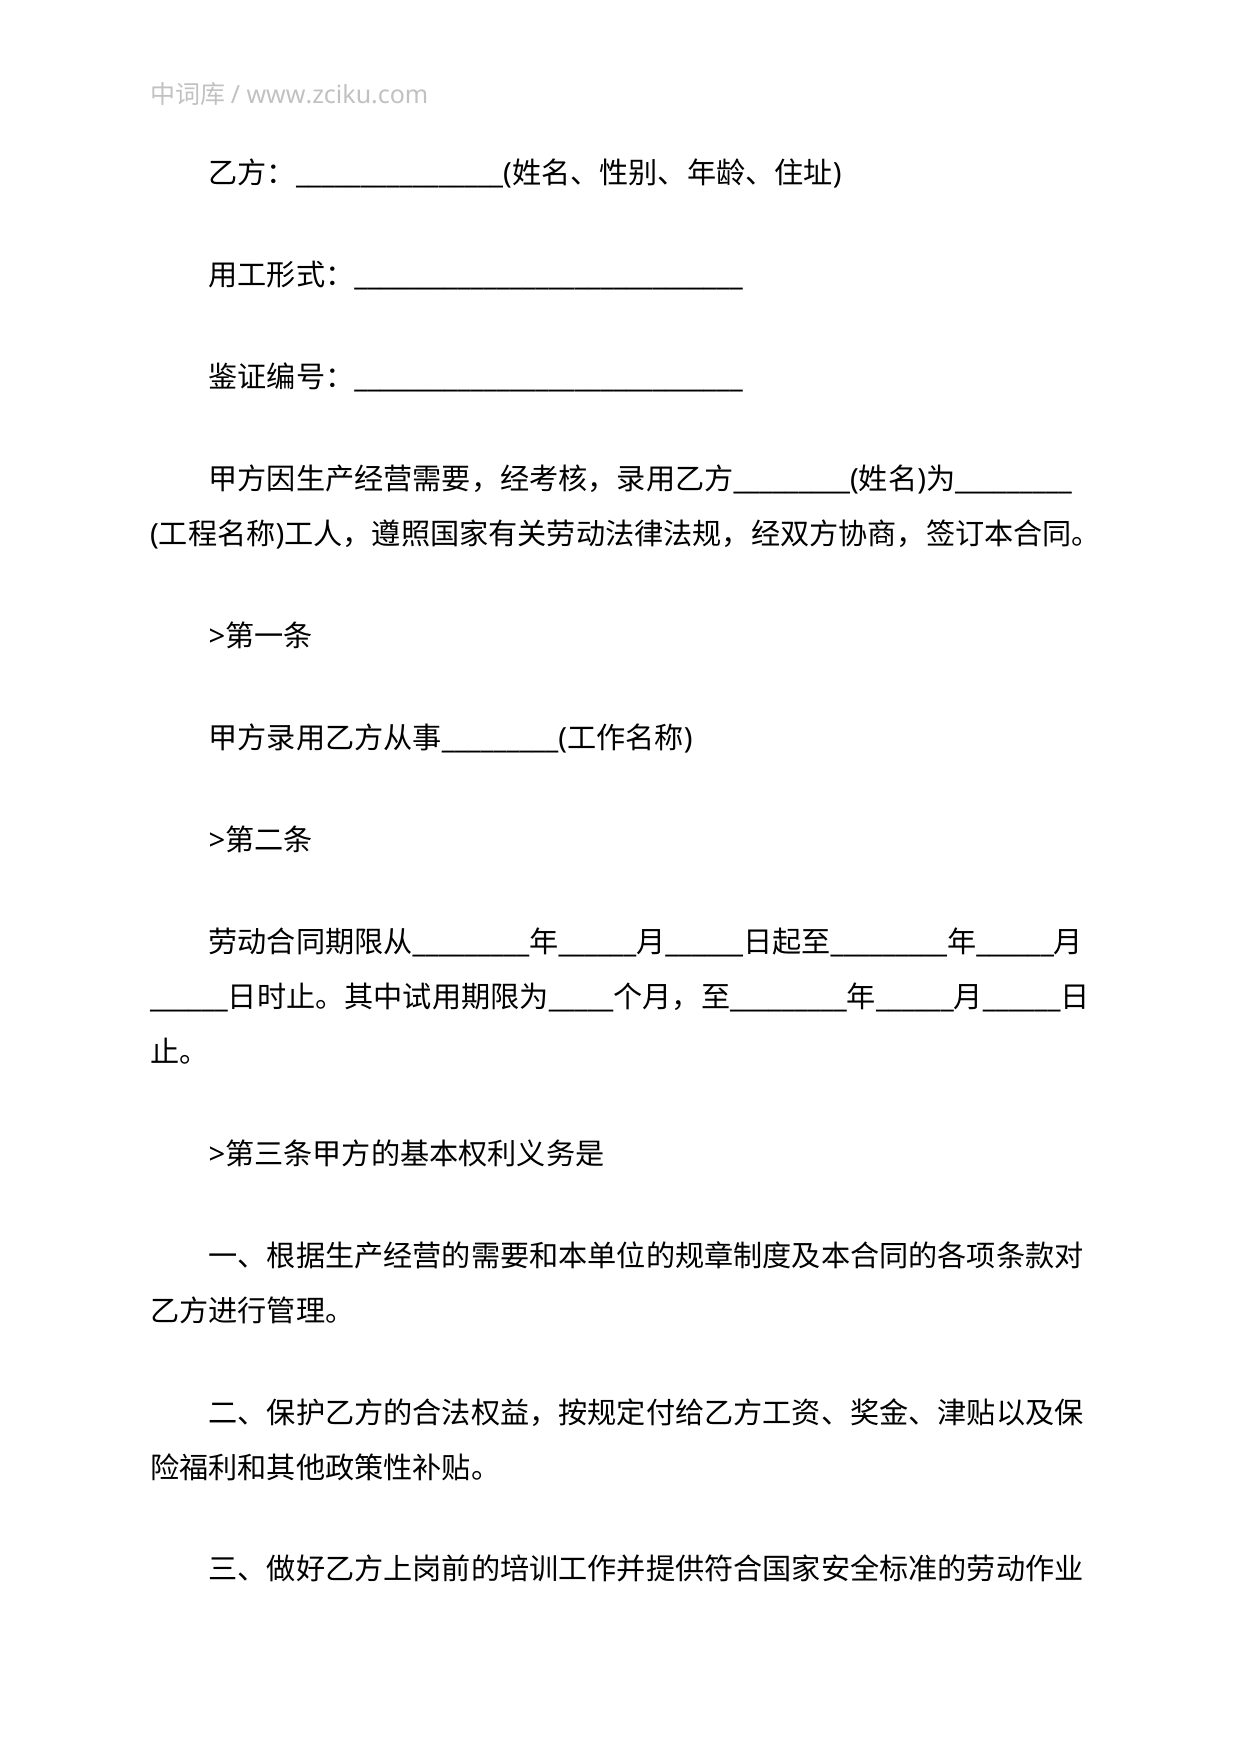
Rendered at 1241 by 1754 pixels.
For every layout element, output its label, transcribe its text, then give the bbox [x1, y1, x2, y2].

text 甲方录用乙方从事_________(工作名称) [150, 715, 1090, 757]
text >第三条甲方的基本权利义务是 [150, 1131, 1090, 1173]
text 劳动合同期限从_________年______月______日起至_________年______月______日时止。其中试用期限为_____个月，至_________年______月______日止。 [150, 919, 1090, 1071]
text 用工形式：______________________________ [150, 252, 1090, 294]
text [150, 1546, 1090, 1588]
text 一、根据生产经营的需要和本单位的规章制度及本合同的各项条款对乙方进行管理。 [150, 1233, 1090, 1330]
text >第二条 [150, 817, 1090, 859]
text >第一条 [150, 613, 1090, 655]
text 二、保护乙方的合法权益，按规定付给乙方工资、奖金、津贴以及保险福利和其他政策性补贴。 [150, 1389, 1090, 1486]
text 甲方因生产经营需要，经考核，录用乙方_________(姓名)为_________(工程名称)工人，遵照国家有关劳动法律法规，经双方协商，签订本合同。 [150, 456, 1090, 553]
text 乙方：________________(姓名、性别、年龄、住址) [150, 150, 1090, 192]
text 鉴证编号：______________________________ [150, 354, 1090, 396]
